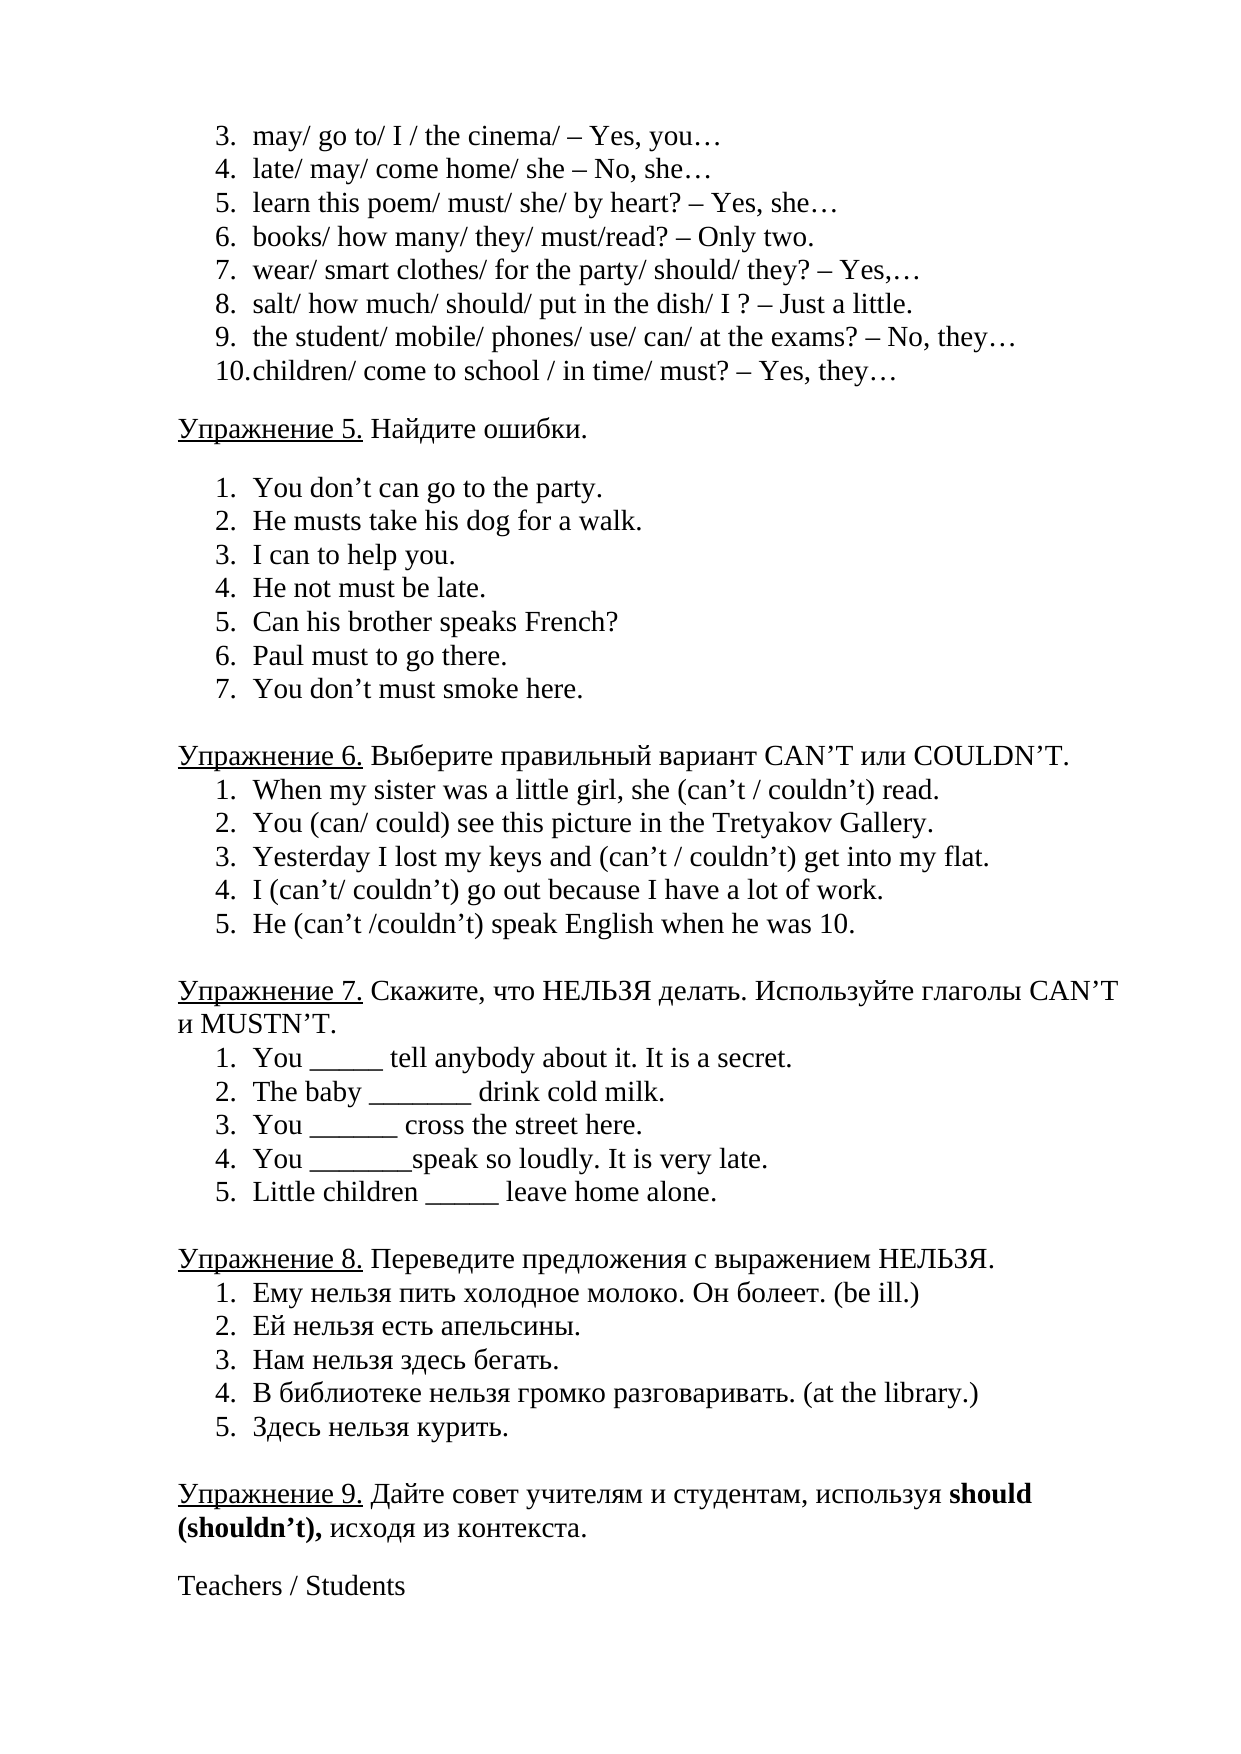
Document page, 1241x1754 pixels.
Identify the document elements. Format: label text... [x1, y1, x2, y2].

list I (can’t/ couldn’t) go out because I have a lot of work. [215, 872, 1152, 906]
list books/ how many/ they/ must/read? – Only two. [215, 219, 1152, 252]
text Teachers / Students [177, 1568, 1152, 1602]
list You ______ cross the street here. [215, 1107, 1152, 1141]
list Нам нельзя здесь бегать. [215, 1342, 1152, 1376]
list You _____ tell anybody about it. It is a secret. [215, 1040, 1152, 1074]
list The baby _______ drink cold milk. [215, 1074, 1152, 1107]
list late/ may/ come home/ she – No, she… [215, 152, 1152, 185]
list Ему нельзя пить холодное молоко. Он болеет. (be ill.) [215, 1275, 1152, 1308]
list Paul must to go there. [215, 638, 1152, 671]
list learn this poem/ must/ she/ by heart? – Yes, she… [215, 185, 1152, 219]
text Упражнение 9. Дайте совет учителям и студентам, используя should (shouldn’t), исходя из контекста. [177, 1476, 1152, 1543]
list He not must be late. [215, 571, 1152, 604]
text Упражнение 7. Скажите, что НЕЛЬЗЯ делать. Используйте глаголы CAN’T и MUSTN’T. [177, 973, 1152, 1040]
list He (can’t /couldn’t) speak English when he was 10. [215, 906, 1152, 939]
list salt/ how much/ should/ put in the dish/ I ? – Just a little. [215, 286, 1152, 319]
list Little children _____ leave home alone. [215, 1174, 1152, 1208]
list Yesterday I lost my keys and (can’t / couldn’t) get into my flat. [215, 839, 1152, 872]
list wear/ smart clothes/ for the party/ should/ they? – Yes,… [215, 252, 1152, 286]
list You (can/ could) see this picture in the Tretyakov Gallery. [215, 805, 1152, 839]
list Ей нельзя есть апельсины. [215, 1308, 1152, 1342]
text Упражнение 6. Выберите правильный вариант CAN’T или COULDN’T. [177, 738, 1152, 772]
list You _______speak so loudly. It is very late. [215, 1141, 1152, 1174]
list children/ come to school / in time/ must? – Yes, they… [215, 353, 1152, 386]
list the student/ mobile/ phones/ use/ can/ at the exams? – No, they… [215, 319, 1152, 353]
text Упражнение 8. Переведите предложения с выражением НЕЛЬЗЯ. [177, 1241, 1152, 1275]
list В библиотеке нельзя громко разговаривать. (at the library.) [215, 1376, 1152, 1409]
list He musts take his dog for a walk. [215, 503, 1152, 537]
list I can to help you. [215, 537, 1152, 571]
list Здесь нельзя курить. [215, 1409, 1152, 1443]
list You don’t must smoke here. [215, 671, 1152, 705]
list When my sister was a little girl, she (can’t / couldn’t) read. [215, 772, 1152, 805]
list You don’t can go to the party. [215, 470, 1152, 503]
list may/ go to/ I / the cinema/ – Yes, you… [215, 118, 1152, 152]
text Упражнение 5. Найдите ошибки. [177, 411, 1152, 445]
list Can his brother speaks French? [215, 604, 1152, 638]
